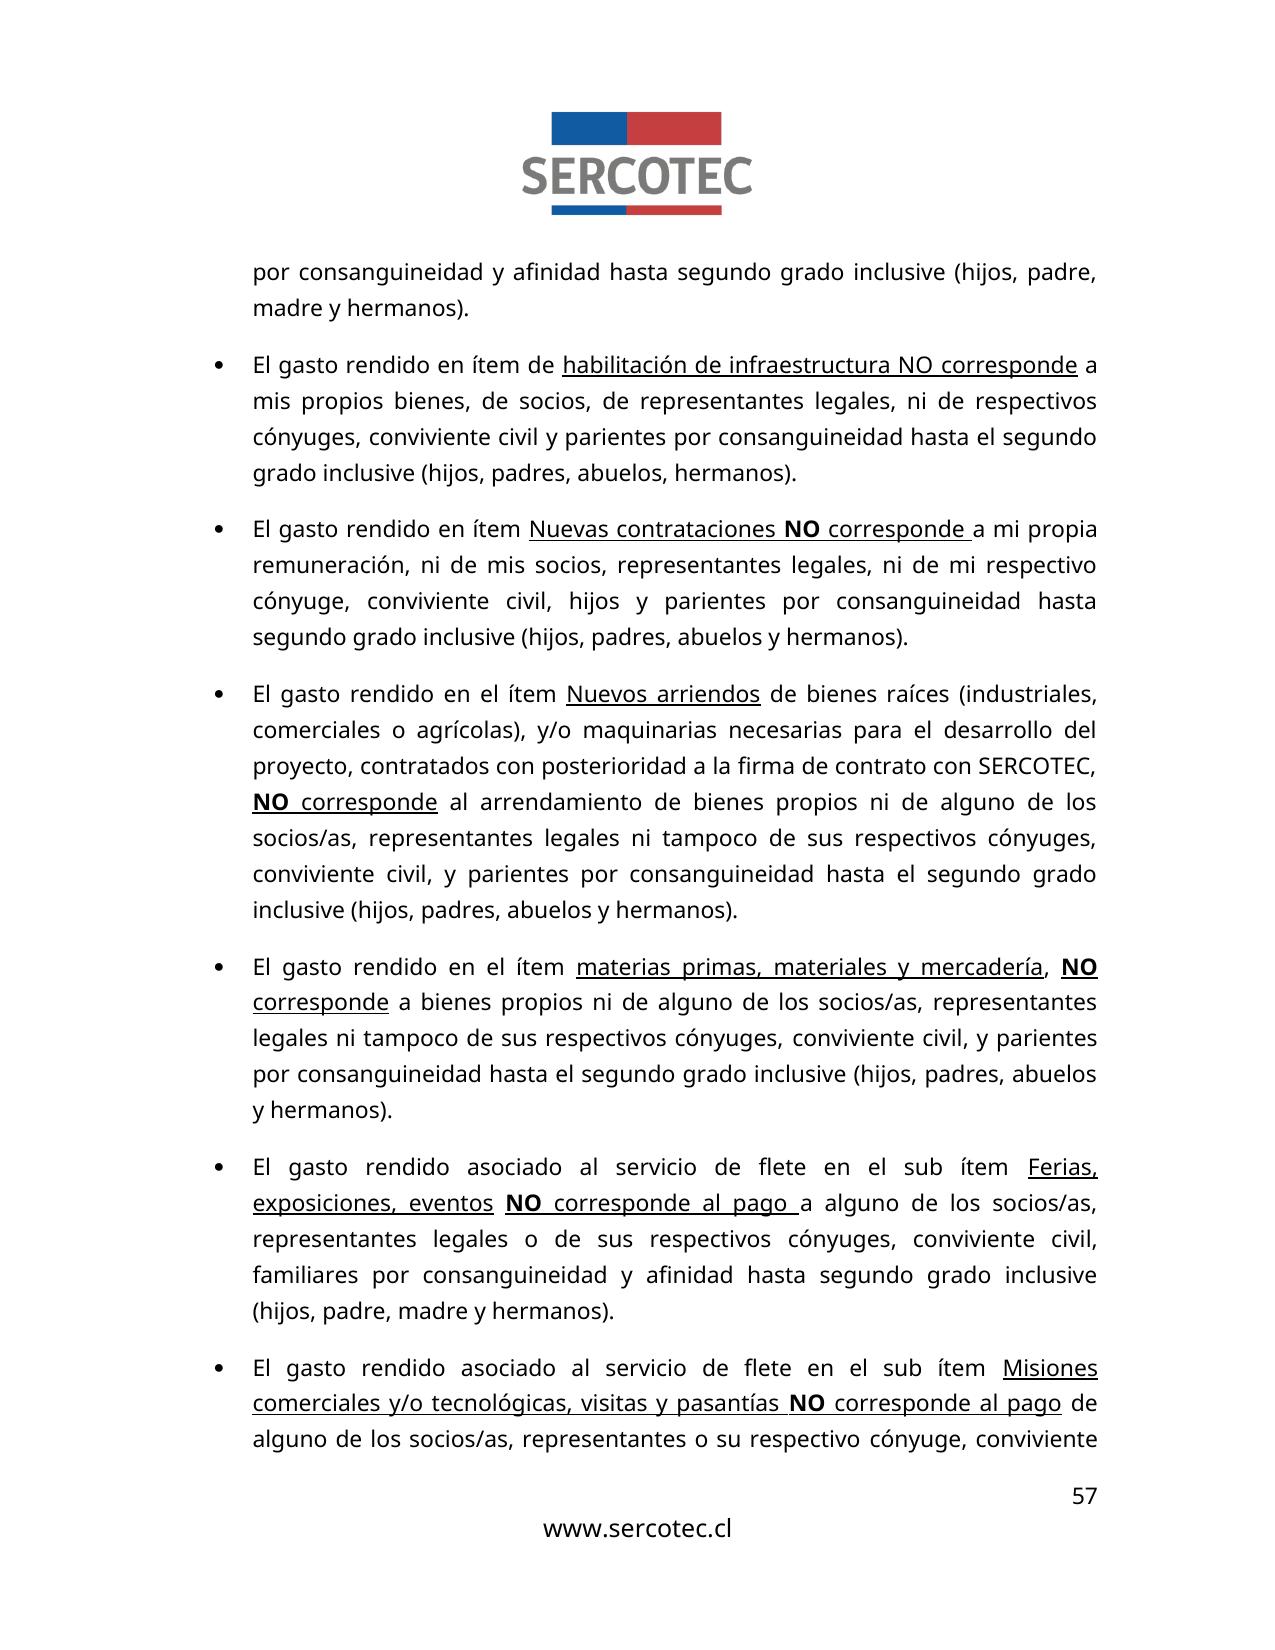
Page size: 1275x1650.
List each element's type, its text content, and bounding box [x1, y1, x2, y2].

picture [512, 105, 763, 225]
list El gasto rendido en ítem Nuevas contrataciones NO corresponde a mi propia remuneración, ni de mis socios, representantes legales, ni de mi respectivo cónyuge, conviviente civil, hijos y parientes por consanguineidad hasta segundo grado inclusive (hijos, padres, abuelos y hermanos). [215, 513, 1098, 652]
list El gasto rendido en ítem de habilitación de infraestructura NO corresponde a mis propios bienes, de socios, de representantes legales, ni de respectivos cónyuges, conviviente civil y parientes por consanguineidad hasta el segundo grado inclusive (hijos, padres, abuelos, hermanos). [215, 349, 1098, 488]
list El gasto rendido en el ítem Nuevos arriendos de bienes raíces (industriales, comerciales o agrícolas), y/o maquinarias necesarias para el desarrollo del proyecto, contratados con posterioridad a la firma de contrato con SERCOTEC, NO corresponde al arrendamiento de bienes propios ni de alguno de los socios/as, representantes legales ni tampoco de sus respectivos cónyuges, conviviente civil, y parientes por consanguineidad hasta el segundo grado inclusive (hijos, padres, abuelos y hermanos). [215, 678, 1098, 925]
list El gasto rendido asociado al servicio de flete en el sub ítem Ferias, exposiciones, eventos NO corresponde al pago a alguno de los socios/as, representantes legales o de sus respectivos cónyuges, conviviente civil, familiares por consanguineidad y afinidad hasta segundo grado inclusive (hijos, padre, madre y hermanos). [215, 1151, 1098, 1326]
list El gasto rendido en el ítem materias primas, materiales y mercadería, NO corresponde a bienes propios ni de alguno de los socios/as, representantes legales ni tampoco de sus respectivos cónyuges, conviviente civil, y parientes por consanguineidad hasta el segundo grado inclusive (hijos, padres, abuelos y hermanos). [215, 950, 1098, 1125]
